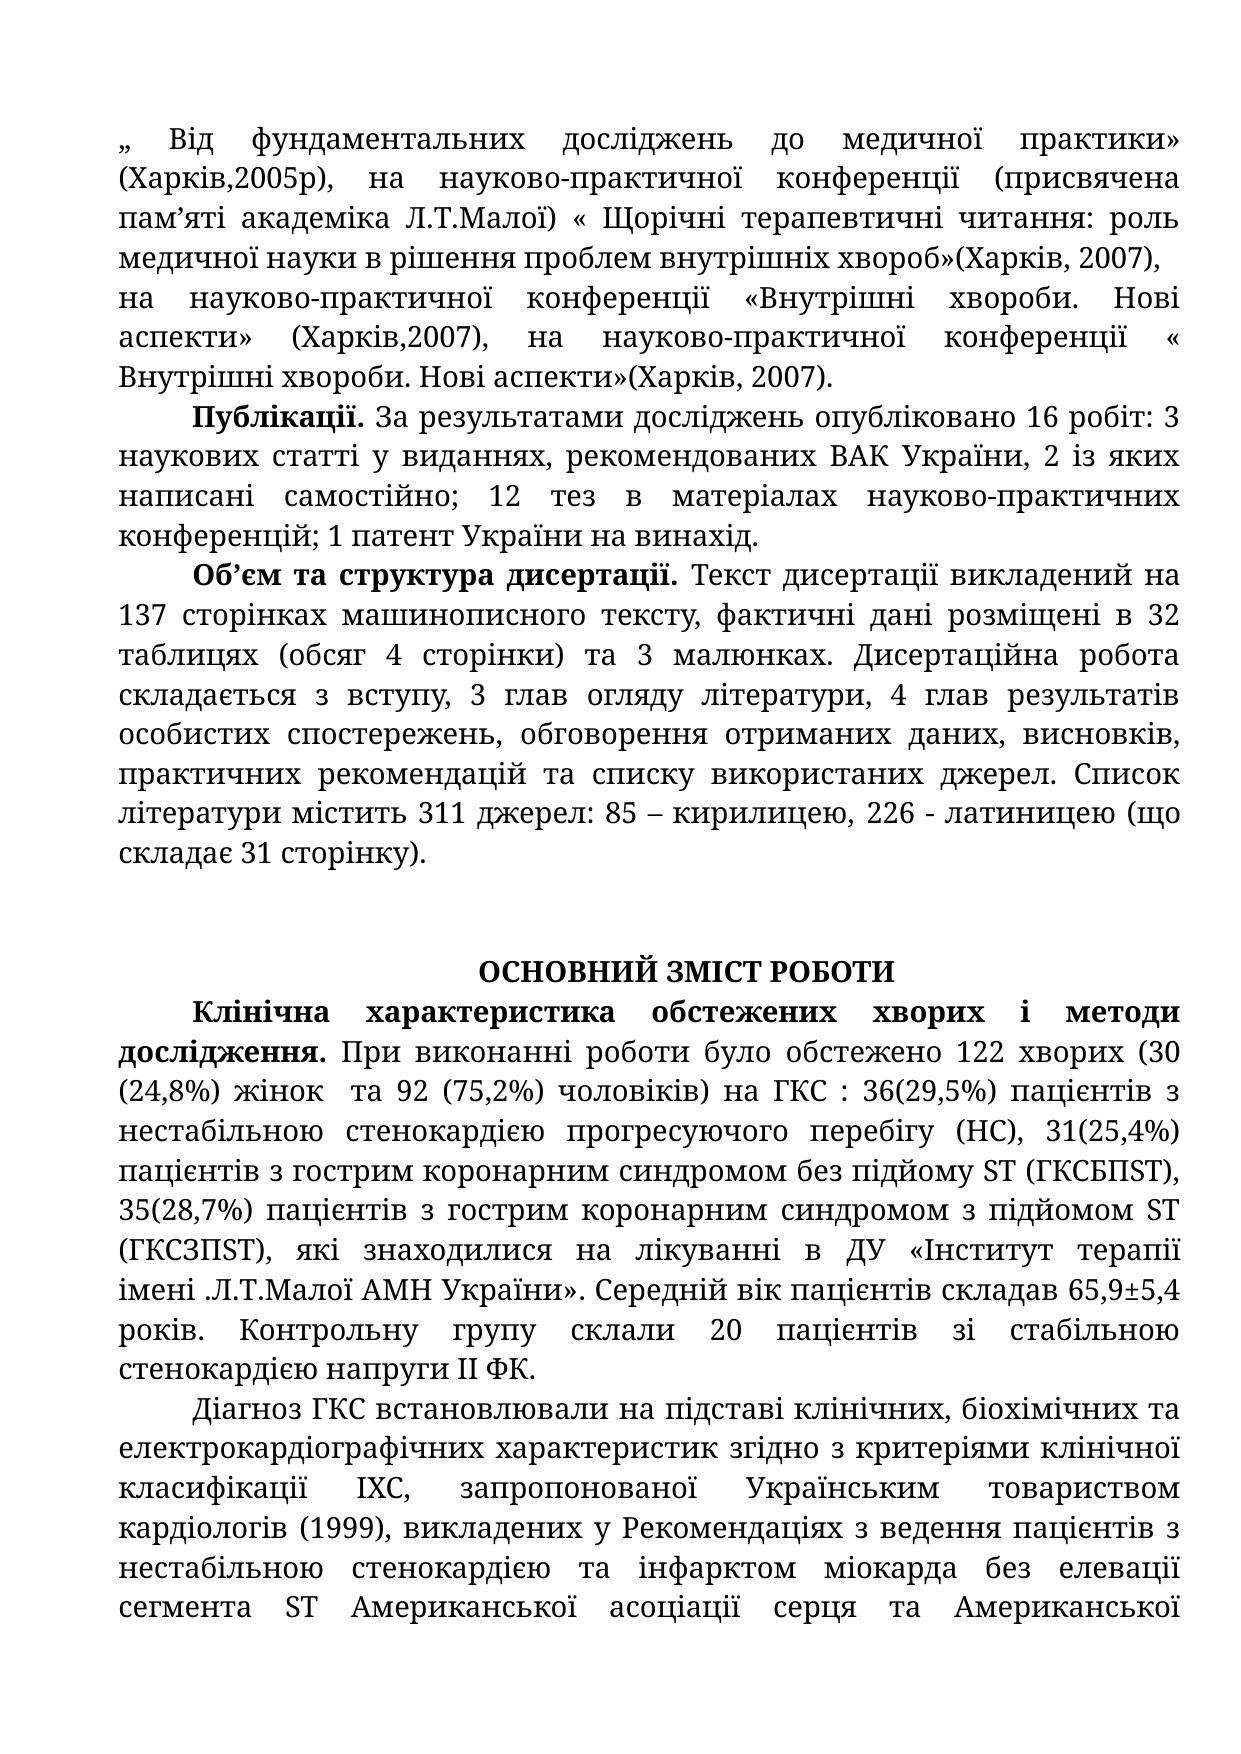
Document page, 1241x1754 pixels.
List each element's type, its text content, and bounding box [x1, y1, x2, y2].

text Публікації. За результатами досліджень опубліковано 16 робіт: 3 наукових статті у виданнях, рекомендованих ВАК України, 2 із яких написані самостійно; 12 тез в матеріалах науково-практичних конференцій; 1 патент України на винахід. [118, 396, 1181, 555]
text Об’єм та структура дисертації. Текст дисертації викладений на 137 сторінках машинописного тексту, фактичні дані розміщені в 32 таблицях (обсяг 4 сторінки) та 3 малюнках. Дисертаційна робота складається з вступу, 3 глав огляду літератури, 4 глав результатів особистих спостережень, обговорення отриманих даних, висновків, практичних рекомендацій та списку використаних джерел. Список літератури містить 311 джерел: 85 – кирилицею, 226 - латиницею (що складає 31 сторінку). [118, 555, 1181, 872]
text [118, 118, 1181, 277]
text ОСНОВНИЙ ЗМІСТ РОБОТИ [118, 952, 1181, 991]
text Клінічна характеристика обстежених хворих і методи дослідження. При виконанні роботи було обстежено 122 хворих (30 (24,8%) жінок та 92 (75,2%) чоловіків) на ГКС : 36(29,5%) пацієнтів з нестабільною стенокардією прогресуючого перебігу (НС), 31(25,4%) пацієнтів з гострим коронарним синдромом без підйому ST (ГКСБПST), 35(28,7%) пацієнтів з гострим коронарним синдромом з підйомом ST (ГКСЗПST), які знаходилися на лікуванні в ДУ «Інститут терапії імені .Л.Т.Малої АМН України». Середній вік пацієнтів складав 65,9±5,4 років. Контрольну групу склали 20 пацієнтів зі стабільною стенокардією напруги ІІ ФК. [118, 991, 1181, 1388]
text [118, 1388, 1181, 1626]
text на науково-практичної конференції «Внутрішні хвороби. Нові аспекти» (Харків,2007), на науково-практичної конференції « Внутрішні хвороби. Нові аспекти»(Харків, 2007). [118, 277, 1181, 396]
